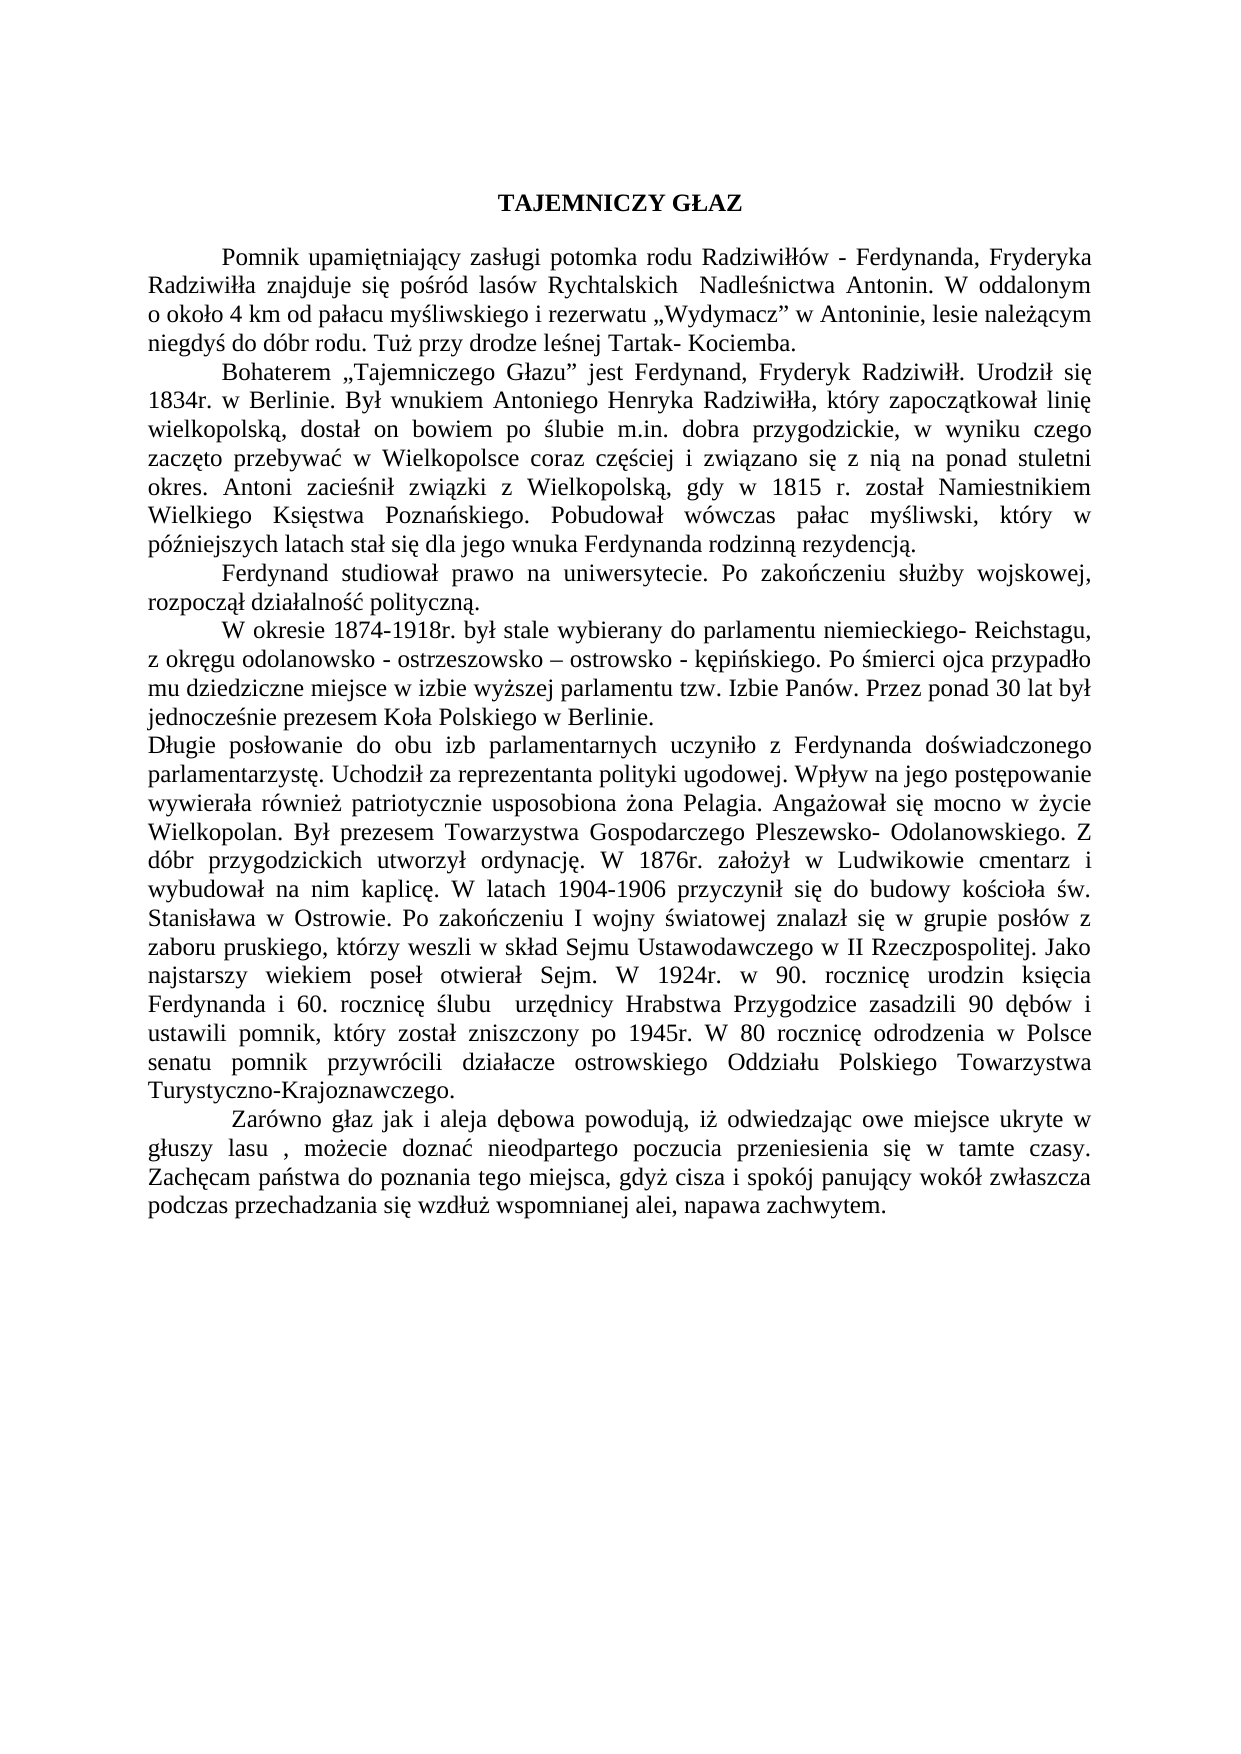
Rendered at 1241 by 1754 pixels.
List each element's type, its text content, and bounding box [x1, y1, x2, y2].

text W okresie 1874-1918r. był stale wybierany do parlamentu niemieckiego- Reichstagu, z okręgu odolanowsko - ostrzeszowsko – ostrowsko - kępińskiego. Po śmierci ojca przypadło mu dziedziczne miejsce w izbie wyższej parlamentu tzw. Izbie Panów. Przez ponad 30 lat był jednocześnie prezesem Koła Polskiego w Berlinie. [148, 616, 1092, 731]
text Pomnik upamiętniający zasługi potomka rodu Radziwiłłów - Ferdynanda, Fryderyka Radziwiłła znajduje się pośród lasów Rychtalskich Nadleśnictwa Antonin. W oddalonym o około 4 km od pałacu myśliwskiego i rezerwatu „Wydymacz” w Antoninie, lesie należącym niegdyś do dóbr rodu. Tuż przy drodze leśnej Tartak- Kociemba. [148, 242, 1092, 357]
text Długie posłowanie do obu izb parlamentarnych uczyniło z Ferdynanda doświadczonego parlamentarzystę. Uchodził za reprezentanta polityki ugodowej. Wpływ na jego postępowanie wywierała również patriotycznie usposobiona żona Pelagia. Angażował się mocno w życie Wielkopolan. Był prezesem Towarzystwa Gospodarczego Pleszewsko- Odolanowskiego. Z dóbr przygodzickich utworzył ordynację. W 1876r. założył w Ludwikowie cmentarz i wybudował na nim kaplicę. W latach 1904-1906 przyczynił się do budowy kościoła św. Stanisława w Ostrowie. Po zakończeniu I wojny światowej znalazł się w grupie posłów z zaboru pruskiego, którzy weszli w skład Sejmu Ustawodawczego w II Rzeczpospolitej. Jako najstarszy wiekiem poseł otwierał Sejm. W 1924r. w 90. rocznicę urodzin księcia Ferdynanda i 60. rocznicę ślubu urzędnicy Hrabstwa Przygodzice zasadzili 90 dębów i ustawili pomnik, który został zniszczony po 1945r. W 80 rocznicę odrodzenia w Polsce senatu pomnik przywrócili działacze ostrowskiego Oddziału Polskiego Towarzystwa Turystyczno-Krajoznawczego. [148, 731, 1092, 1104]
text Ferdynand studiował prawo na uniwersytecie. Po zakończeniu służby wojskowej, rozpoczął działalność polityczną. [148, 558, 1092, 616]
text Zarówno głaz jak i aleja dębowa powodują, iż odwiedzając owe miejsce ukryte w głuszy lasu , możecie doznać nieodpartego poczucia przeniesienia się w tamte czasy. Zachęcam państwa do poznania tego miejsca, gdyż cisza i spokój panujący wokół zwłaszcza podczas przechadzania się wzdłuż wspomnianej alei, napawa zachwytem. [148, 1104, 1092, 1219]
text TAJEMNICZY GŁAZ [148, 188, 1092, 217]
text Bohaterem „Tajemniczego Głazu” jest Ferdynand, Fryderyk Radziwiłł. Urodził się 1834r. w Berlinie. Był wnukiem Antoniego Henryka Radziwiłła, który zapoczątkował linię wielkopolską, dostał on bowiem po ślubie m.in. dobra przygodzickie, w wyniku czego zaczęto przebywać w Wielkopolsce coraz częściej i związano się z nią na ponad stuletni okres. Antoni zacieśnił związki z Wielkopolską, gdy w 1815 r. został Namiestnikiem Wielkiego Księstwa Poznańskiego. Pobudował wówczas pałac myśliwski, który w późniejszych latach stał się dla jego wnuka Ferdynanda rodzinną rezydencją. [148, 357, 1092, 558]
